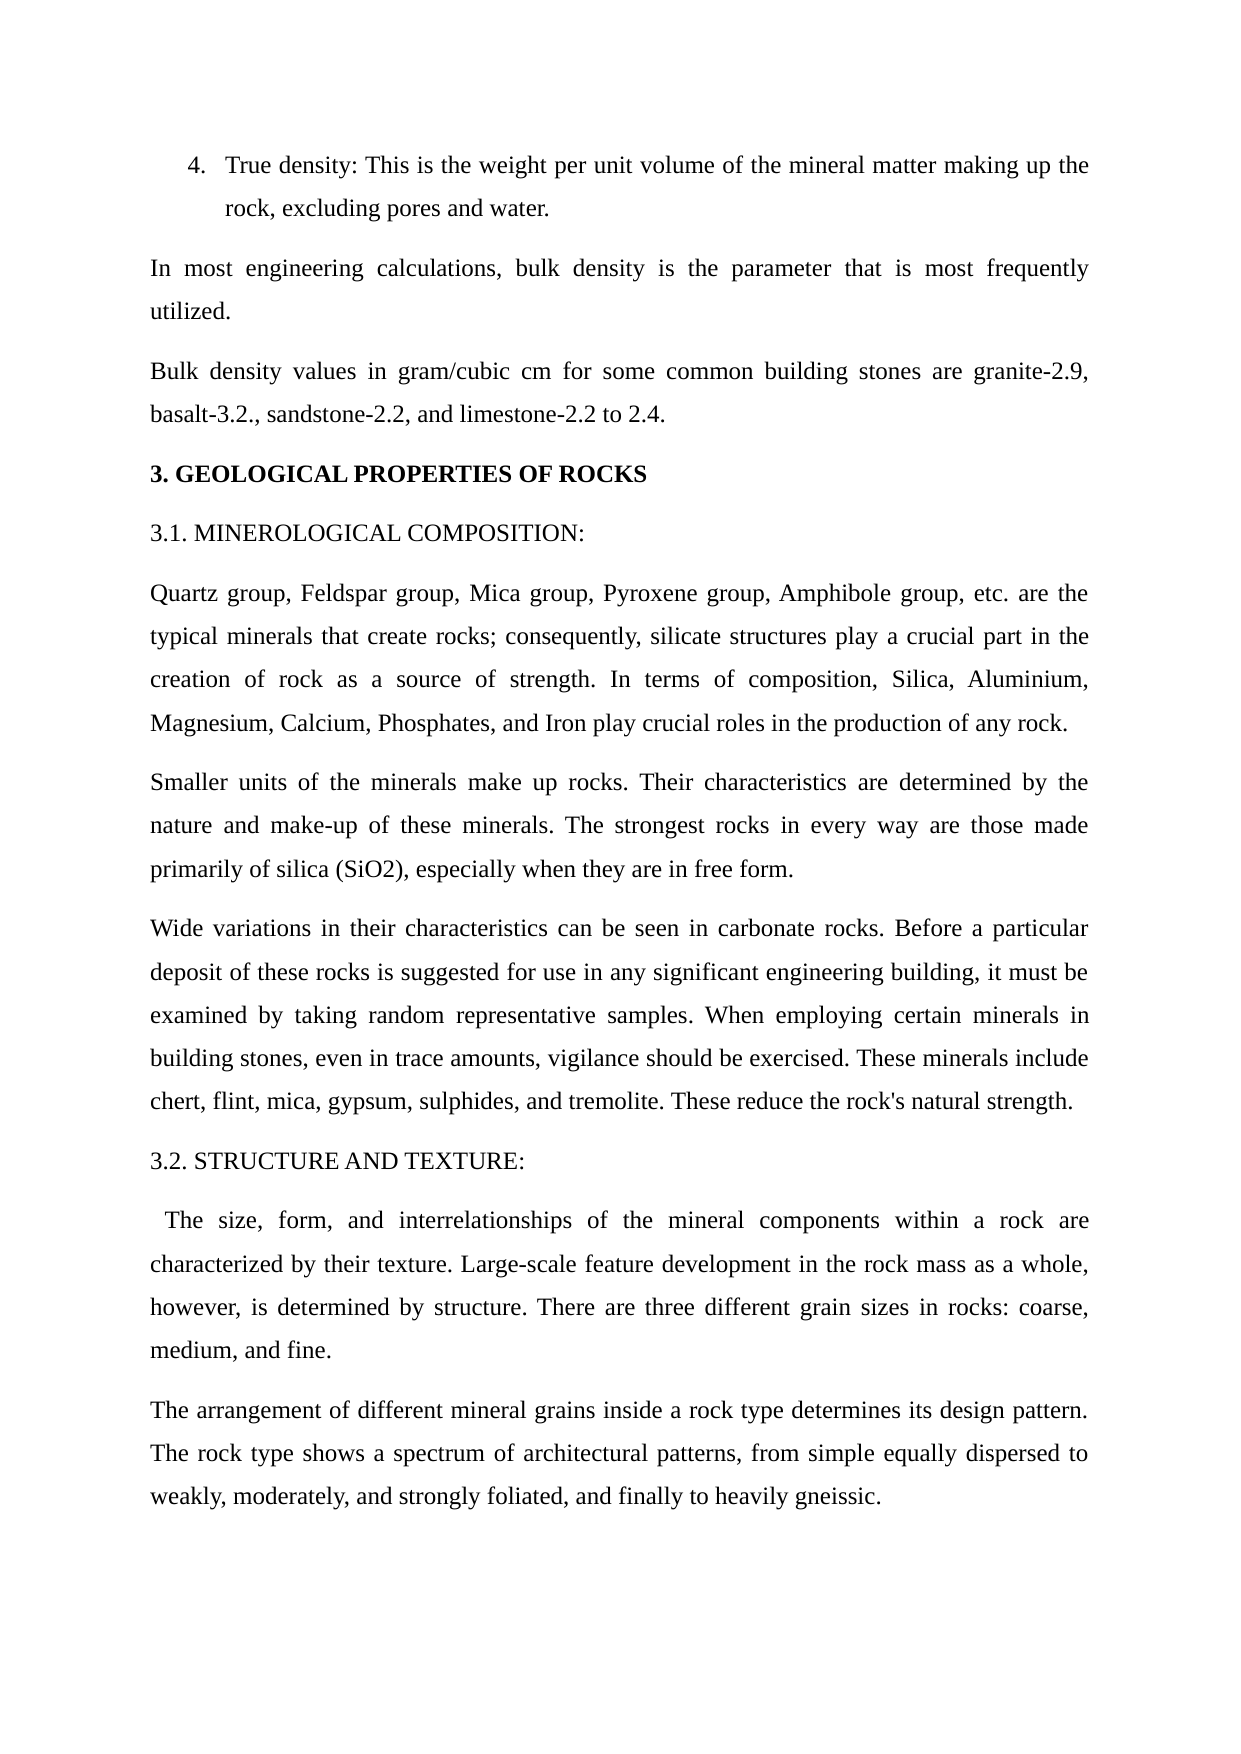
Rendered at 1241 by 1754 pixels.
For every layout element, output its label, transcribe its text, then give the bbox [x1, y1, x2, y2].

text Wide variations in their characteristics can be seen in carbonate rocks. Before a particular deposit of these rocks is suggested for use in any significant engineering building, it must be examined by taking random representative samples. When employing certain minerals in building stones, even in trace amounts, vigilance should be exercised. These minerals include chert, flint, mica, gypsum, sulphides, and tremolite. These reduce the rock's natural strength. [150, 913, 1090, 1115]
text 3.2. STRUCTURE AND TEXTURE: [150, 1146, 1090, 1174]
text 3. GEOLOGICAL PROPERTIES OF ROCKS [150, 459, 1090, 487]
text The arrangement of different mineral grains inside a rock type determines its design pattern. The rock type shows a spectrum of architectural patterns, from simple equally dispersed to weakly, moderately, and strongly foliated, and finally to heavily gneissic. [150, 1395, 1090, 1510]
text Smaller units of the minerals make up rocks. Their characteristics are determined by the nature and make-up of these minerals. The strongest rocks in every way are those made primarily of silica (SiO2), especially when they are in free form. [150, 767, 1090, 882]
text Quartz group, Feldspar group, Mica group, Pyroxene group, Amphibole group, etc. are the typical minerals that create rocks; consequently, silicate structures play a crucial part in the creation of rock as a source of strength. In terms of composition, Silica, Aluminium, Magnesium, Calcium, Phosphates, and Iron play crucial roles in the production of any rock. [150, 578, 1090, 736]
text 3.1. MINEROLOGICAL COMPOSITION: [150, 518, 1090, 547]
list True density: This is the weight per unit volume of the mineral matter making up the rock, excluding pores and water. [187, 150, 1090, 222]
text The size, form, and interrelationships of the mineral components within a rock are characterized by their texture. Large-scale feature development in the rock mass as a whole, however, is determined by structure. There are three different grain sizes in rocks: coarse, medium, and fine. [150, 1206, 1090, 1364]
text In most engineering calculations, bulk density is the parameter that is most frequently utilized. [150, 253, 1090, 325]
text Bulk density values in gram/cubic cm for some common building stones are granite-2.9, basalt-3.2., sandstone-2.2, and limestone-2.2 to 2.4. [150, 356, 1090, 428]
